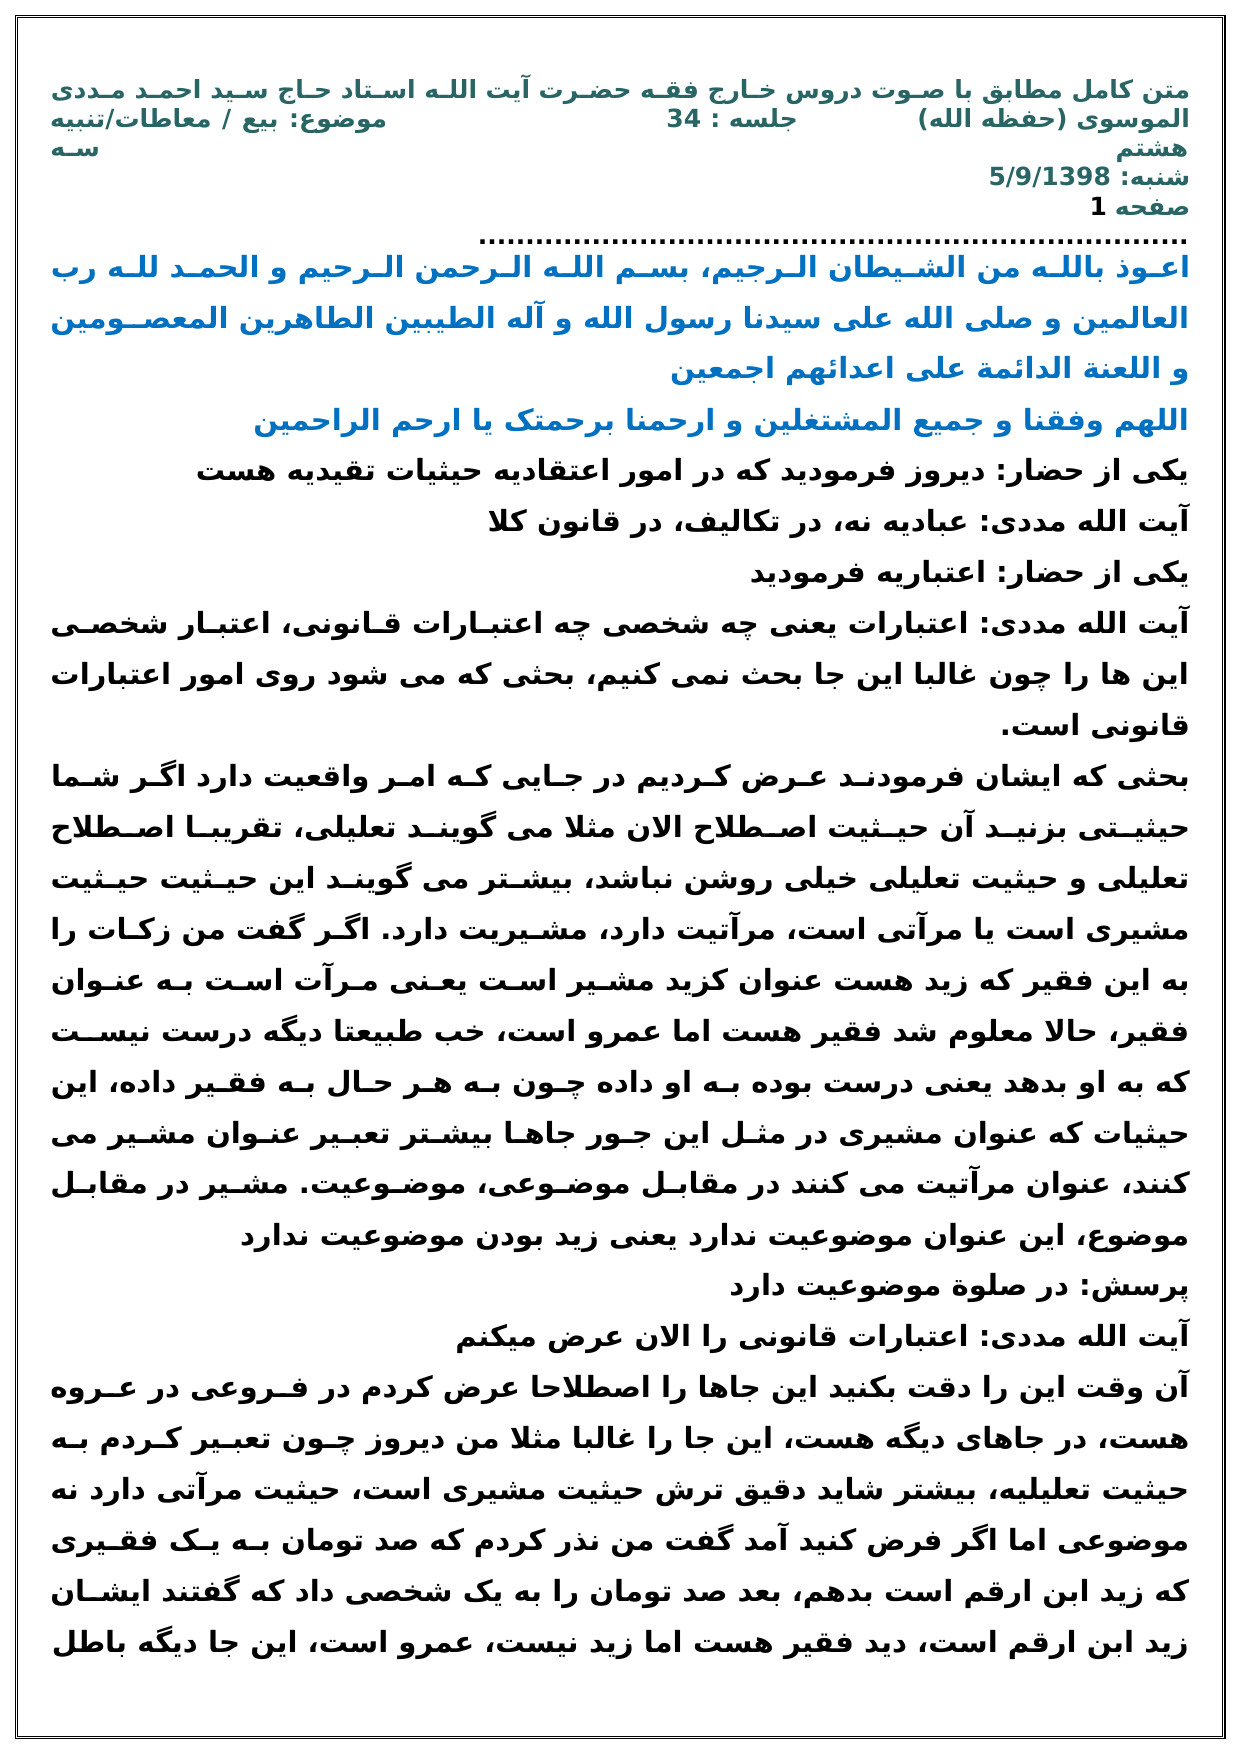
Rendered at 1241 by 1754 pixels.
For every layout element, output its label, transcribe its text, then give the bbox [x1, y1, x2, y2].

text یکی از حضار: دیروز فرمودید که در امور اعتقادیه حیثیات تقیدیه هست [50, 454, 1190, 488]
text آیت الله مددی: عبادیه نه، در تکالیف، در قانون کلا [50, 505, 1190, 539]
text یکی از حضار: اعتباریه فرمودید [50, 556, 1190, 589]
text پرسش: در صلوة موضوعیت دارد [50, 1269, 1190, 1303]
text بحثی که ایشان فرمودند عرض کردیم در جایی که امر واقعیت دارد اگر شما حیثیتی بزنید آن حیثیت اصطلاح الان مثلا می گویند تعلیلی، تقریبا اصطلاح تعلیلی و حیثیت تعلیلی خیلی روشن نباشد، بیشتر می گویند این حیثیت حیثیت مشیری است یا مرآتی است، مرآتیت دارد، مشیریت دارد. اگر گفت من زکات را به این فقیر که زید هست عنوان کزید مشیر است یعنی مرآت است به عنوان فقیر، حالا معلوم شد فقیر هست اما عمرو است، خب طبیعتا دیگه درست نیست که به او بدهد یعنی درست بوده به او داده چون به هر حال به فقیر داده، این حیثیات که عنوان مشیری در مثل این جور جاها بیشتر تعبیر عنوان مشیر می کنند، عنوان مرآتیت می کنند در مقابل موضوعی، موضوعیت. مشیر در مقابل موضوع، این عنوان موضوعیت ندارد یعنی زید بودن موضوعیت ندارد [50, 759, 1190, 1252]
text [50, 1371, 1190, 1659]
text اللهم وفقنا و جمیع المشتغلین و ارحمنا برحمتک یا ارحم الراحمین [50, 403, 1190, 437]
text آیت الله مددی: اعتبارات قانونی را الان عرض میکنم [50, 1320, 1190, 1354]
text اعوذ بالله من الشیطان الرجیم، بسم الله الرحمن الرحیم و الحمد لله رب العالمین و صلی الله علی سیدنا رسول الله و آله الطیبین الطاهرین المعصومین و اللعنة الدائمة علی اعدائهم اجمعین [50, 250, 1190, 386]
text آیت الله مددی: اعتبارات یعنی چه شخصی چه اعتبارات قانونی، اعتبار شخصی این ها را چون غالبا این جا بحث نمی کنیم، بحثی که می شود روی امور اعتبارات قانونی است. [50, 607, 1190, 742]
